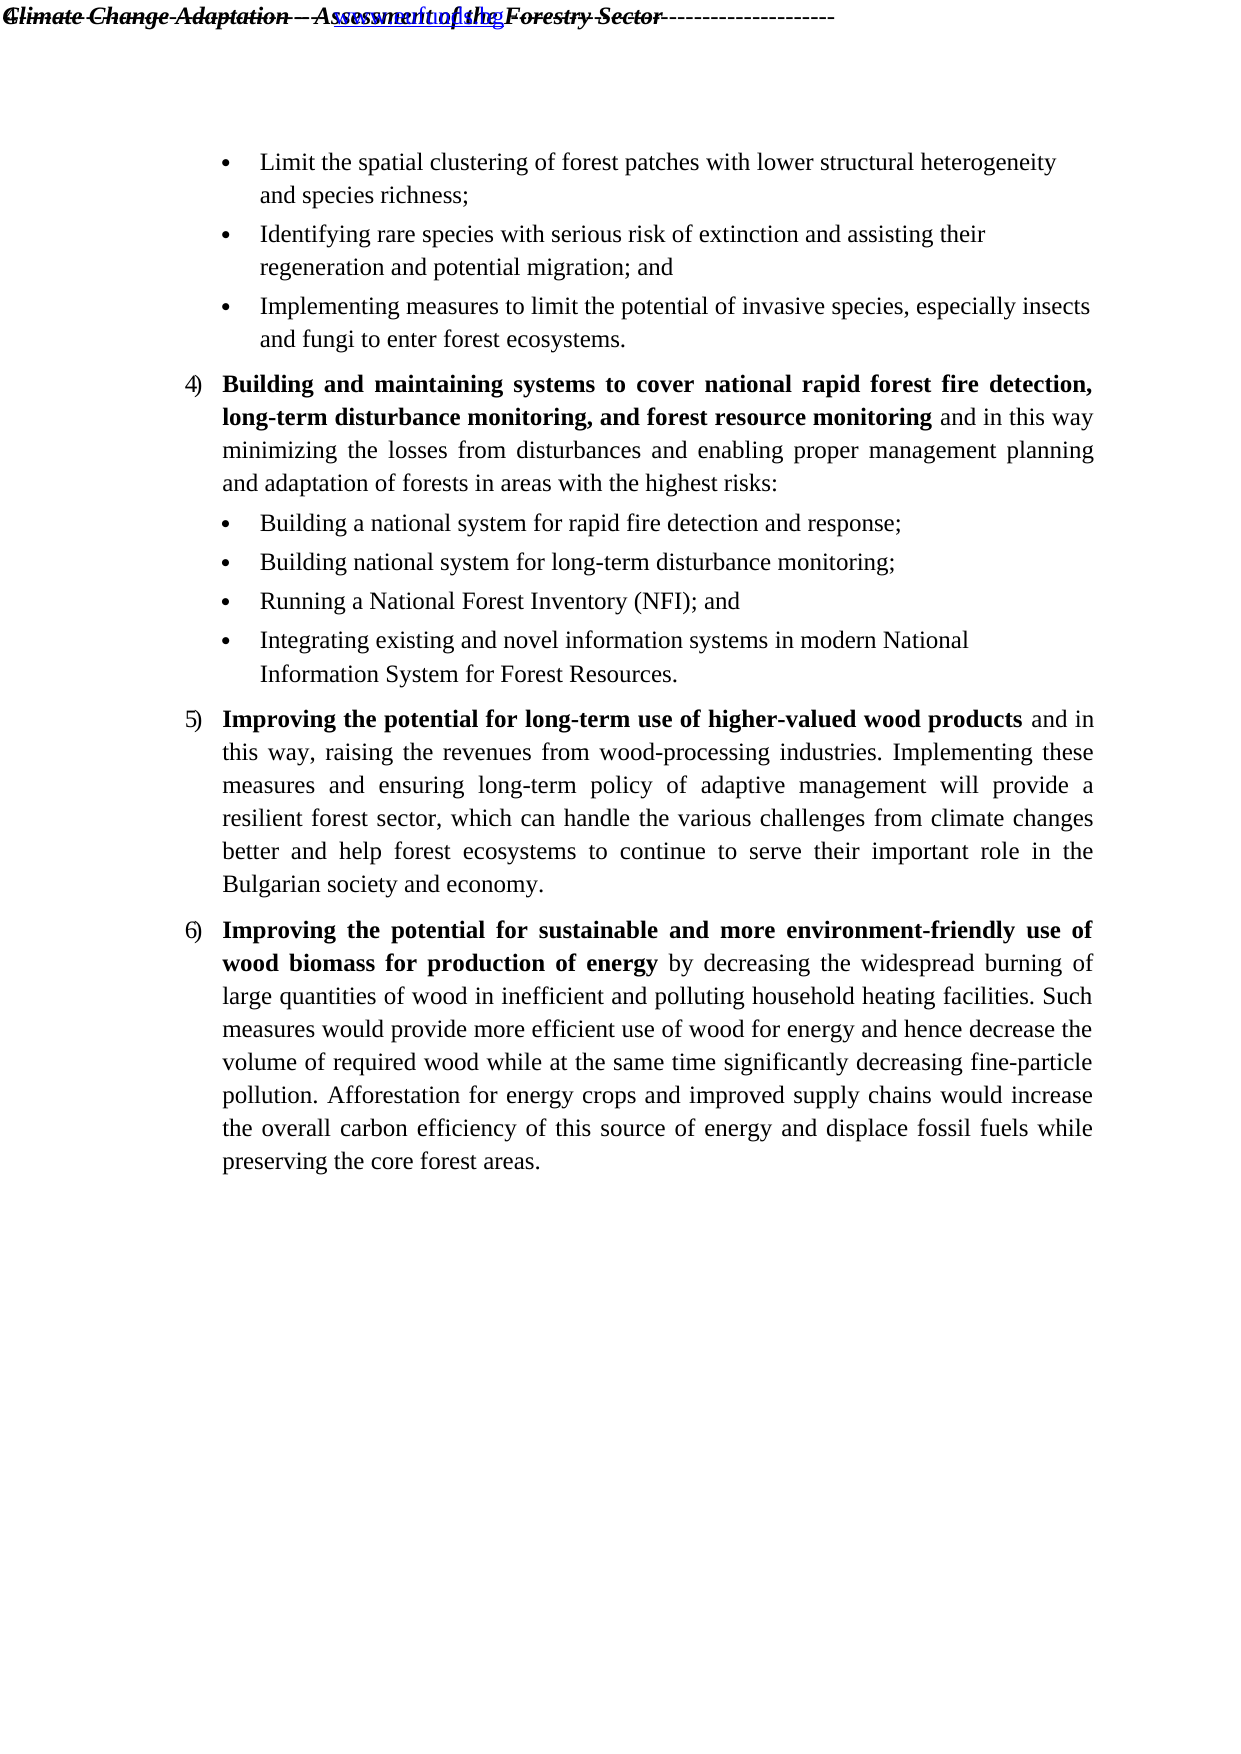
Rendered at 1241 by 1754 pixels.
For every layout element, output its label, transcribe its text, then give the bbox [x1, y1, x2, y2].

list Limit the spatial clustering of forest patches with lower structural heterogeneity and species richness; [222, 147, 1093, 208]
list Improving the potential for sustainable and more environment-friendly use of wood biomass for production of energy by decreasing the widespread burning of large quantities of wood in inefficient and polluting household heating facilities. Such measures would provide more efficient use of wood for energy and hence decrease the volume of required wood while at the same time significantly decreasing fine-particle pollution. Afforestation for energy crops and improved supply chains would increase the overall carbon efficiency of this source of energy and displace fossil fuels while preserving the core forest areas. [184, 915, 1094, 1175]
list Integrating existing and novel information systems in modern National Information System for Forest Resources. [222, 626, 1094, 687]
list Identifying rare species with serious risk of extinction and assisting their regeneration and potential migration; and [222, 219, 1093, 281]
list Building a national system for rapid fire detection and response; [222, 508, 1105, 536]
list Implementing measures to limit the potential of invasive species, especially insects and fungi to enter forest ecosystems. [222, 291, 1093, 353]
list Running a National Forest Inventory (NFI); and [222, 586, 1105, 615]
list Building and maintaining systems to cover national rapid forest fire detection, long-term disturbance monitoring, and forest resource monitoring and in this way minimizing the losses from disturbances and enabling proper management planning and adaptation of forests in areas with the highest risks: [184, 369, 1094, 497]
list Improving the potential for long-term use of higher-valued wood products and in this way, raising the revenues from wood-processing industries. Implementing these measures and ensuring long-term policy of adaptive management will provide a resilient forest sector, which can handle the various challenges from climate changes better and help forest ecosystems to continue to serve their important role in the Bulgarian society and economy. [184, 704, 1094, 898]
list Building national system for long-term disturbance monitoring; [222, 547, 1105, 576]
